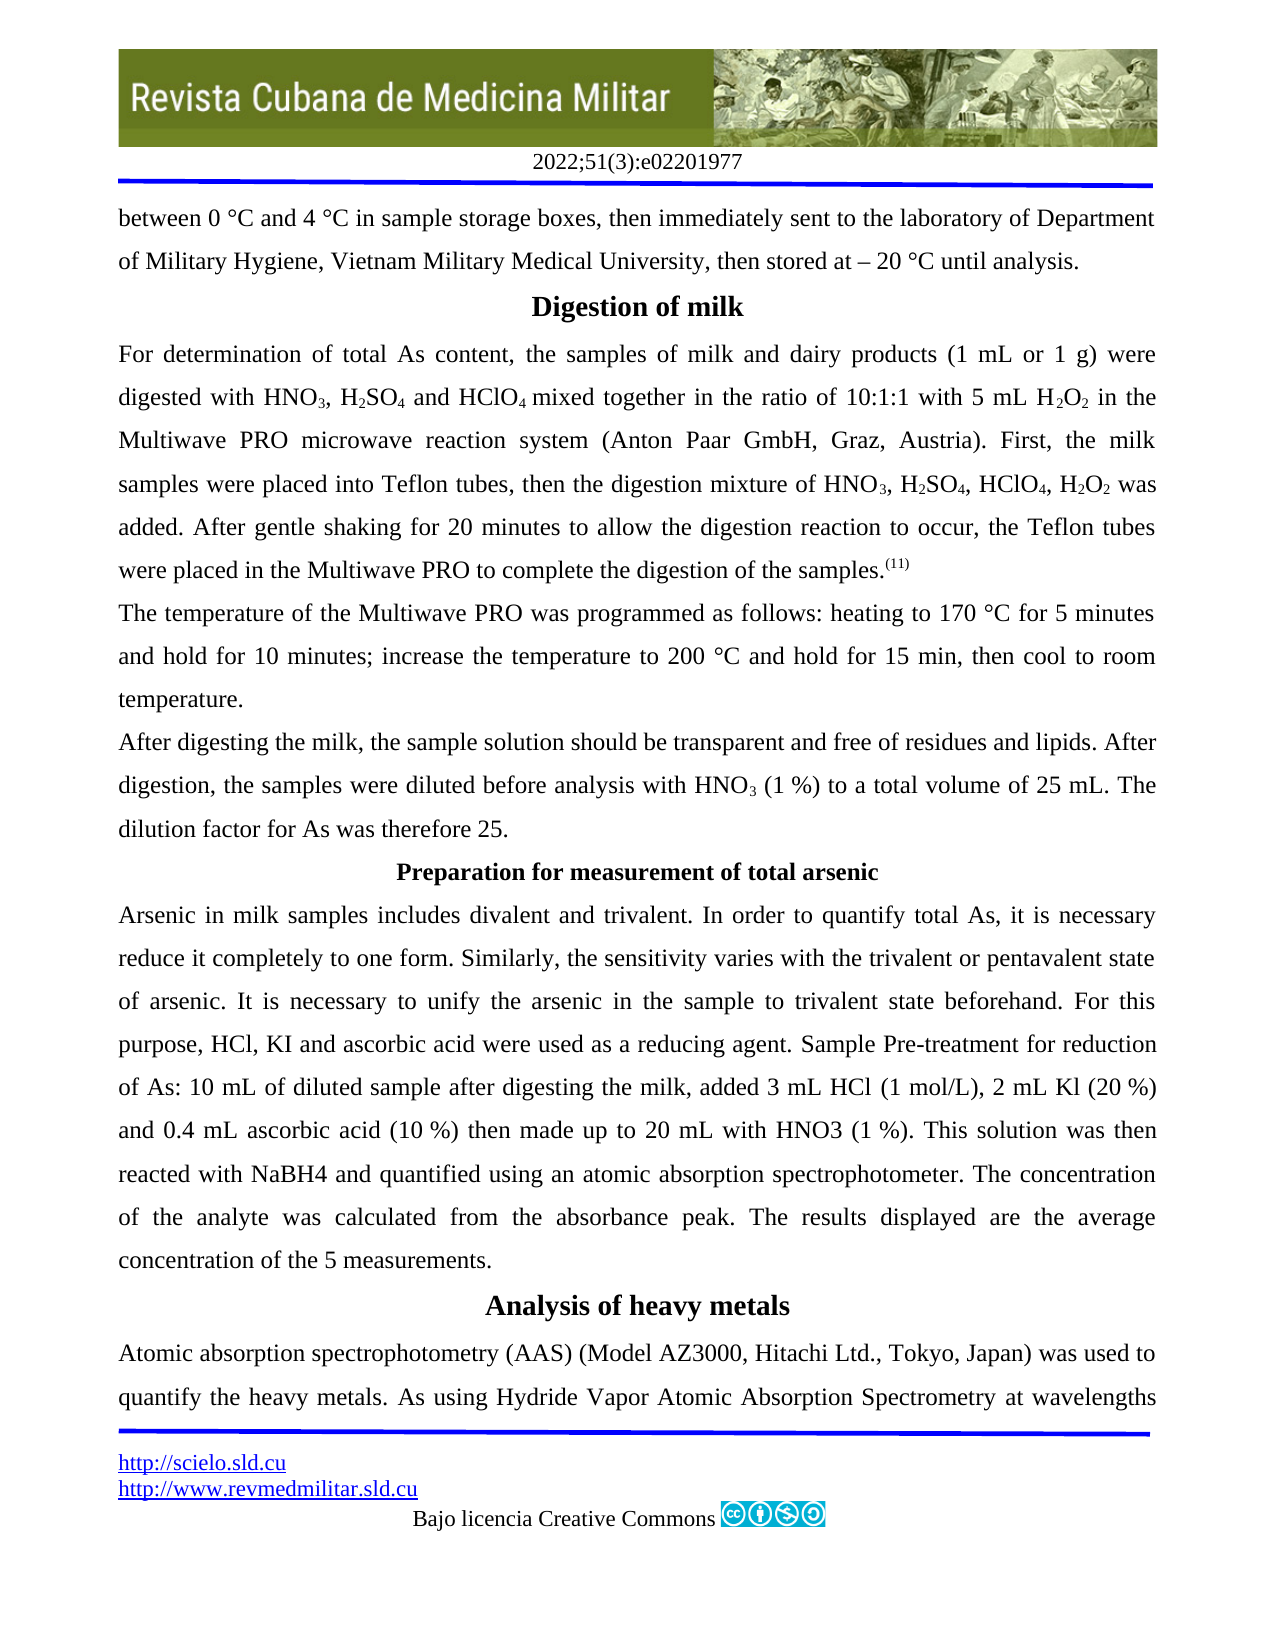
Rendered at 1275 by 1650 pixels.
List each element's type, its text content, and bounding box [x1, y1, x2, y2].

picture [118, 49, 1158, 147]
text For determination of total As content, the samples of milk and dairy products (1 mL or 1 g) were digested with HNO3, H2SO4 and HClO4 mixed together in the ratio of 10:1:1 with 5 mL H2O2 in the Multiwave PRO microwave reaction system (Anton Paar GmbH, Graz, Austria). First, the milk samples were placed into Teflon tubes, then the digestion mixture of HNO3, H2SO4, HClO4, H2O2 was added. After gentle shaking for 20 minutes to allow the digestion reaction to occur, the Teflon tubes were placed in the Multiwave PRO to complete the digestion of the samples.(11) [118, 339, 1157, 584]
text The temperature of the Multiwave PRO was programmed as follows: heating to 170 °C for 5 minutes and hold for 10 minutes; increase the temperature to 200 °C and hold for 15 min, then cool to room temperature. [118, 598, 1157, 713]
text Analysis of heavy metals [118, 1288, 1157, 1322]
text Arsenic in milk samples includes divalent and trivalent. In order to quantify total As, it is necessary reduce it completely to one form. Similarly, the sensitivity varies with the trivalent or pentavalent state of arsenic. It is necessary to unify the arsenic in the sample to trivalent state beforehand. For this purpose, HCl, KI and ascorbic acid were used as a reducing agent. Sample Pre-treatment for reduction of As: 10 mL of diluted sample after digesting the milk, added 3 mL HCl (1 mol/L), 2 mL Kl (20 %) and 0.4 mL ascorbic acid (10 %) then made up to 20 mL with HNO3 (1 %). This solution was then reacted with NaBH4 and quantified using an atomic absorption spectrophotometer. The concentration of the analyte was calculated from the absorbance peak. The results displayed are the average concentration of the 5 measurements. [118, 900, 1157, 1274]
picture [720, 1501, 826, 1527]
text After digesting the milk, the sample solution should be transparent and free of residues and lipids. After digestion, the samples were diluted before analysis with HNO3 (1 %) to a total volume of 25 mL. The dilution factor for As was therefore 25. [118, 727, 1157, 842]
text Digestion of milk [118, 289, 1157, 323]
text Preparation for measurement of total arsenic [118, 857, 1157, 886]
